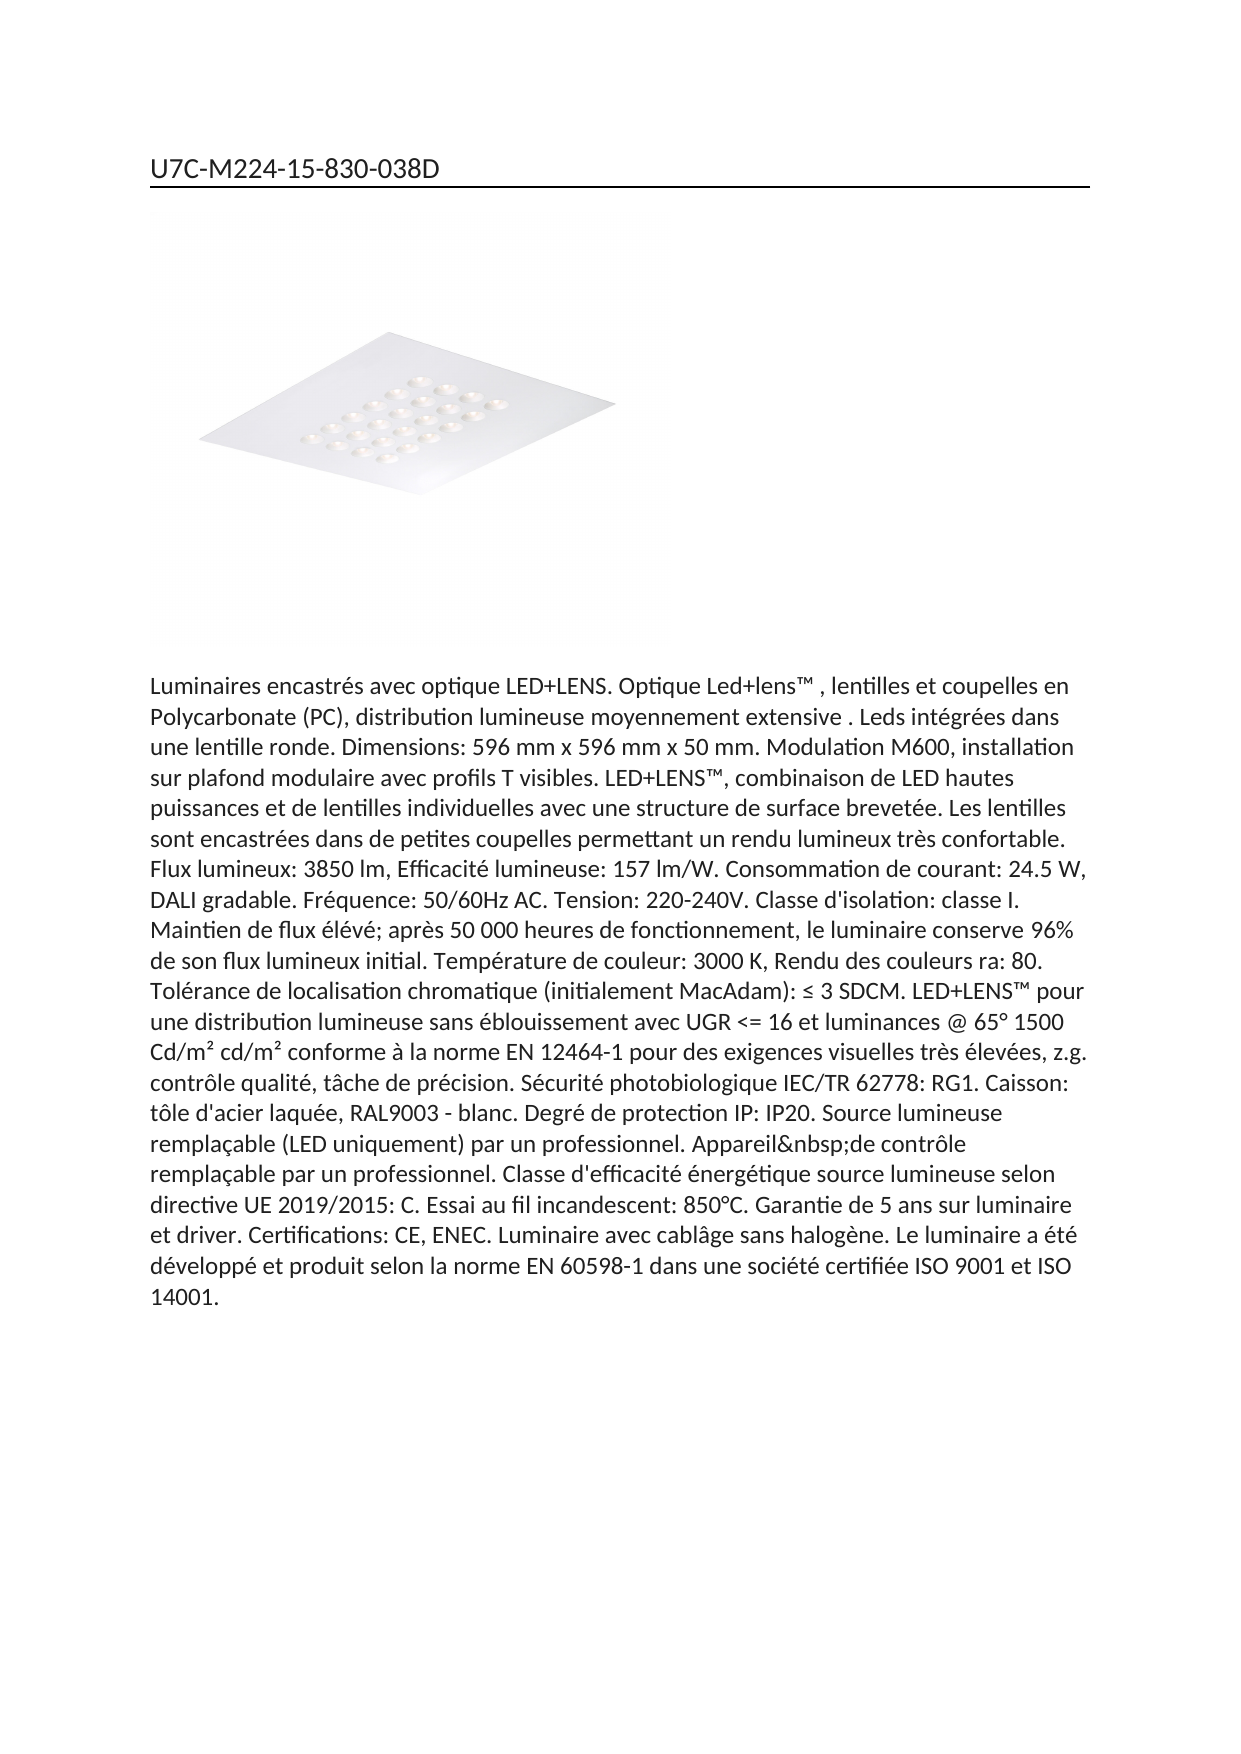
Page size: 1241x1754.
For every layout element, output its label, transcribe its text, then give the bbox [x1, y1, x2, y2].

text U7C-M224-15-830-038D [150, 150, 1090, 186]
text Luminaires encastrés avec optique LED+LENS. Optique Led+lens™ , lentilles et coupelles en Polycarbonate (PC), distribution lumineuse moyennement extensive . Leds intégrées dans une lentille ronde. Dimensions: 596 mm x 596 mm x 50 mm. Modulation M600, installation sur plafond modulaire avec profils T visibles. LED+LENS™, combinaison de LED hautes puissances et de lentilles individuelles avec une structure de surface brevetée. Les lentilles sont encastrées dans de petites coupelles permettant un rendu lumineux très confortable. Flux lumineux: 3850 lm, Efficacité lumineuse: 157 lm/W. Consommation de courant: 24.5 W, DALI gradable. Fréquence: 50/60Hz AC. Tension: 220-240V. Classe d'isolation: classe I. Maintien de flux élévé; après 50 000 heures de fonctionnement, le luminaire conserve 96% de son flux lumineux initial. Température de couleur: 3000 K, Rendu des couleurs ra: 80. Tolérance de localisation chromatique (initialement MacAdam): ≤ 3 SDCM. LED+LENS™ pour une distribution lumineuse sans éblouissement avec UGR <= 16 et luminances @ 65° 1500 Cd/m² cd/m² conforme à la norme EN 12464-1 pour des exigences visuelles très élevées, z.g. contrôle qualité, tâche de précision. Sécurité photobiologique IEC/TR 62778: RG1. Caisson: tôle d'acier laquée, RAL9003 - blanc. Degré de protection IP: IP20. Source lumineuse remplaçable (LED uniquement) par un professionnel. Appareil&nbsp;de contrôle remplaçable par un professionnel. Classe d'efficacité énergétique source lumineuse selon directive UE 2019/2015: C. Essai au fil incandescent: 850°C. Garantie de 5 ans sur luminaire et driver. Certifications: CE, ENEC. Luminaire avec cablâge sans halogène. Le luminaire a été développé et produit selon la norme EN 60598-1 dans une société certifiée ISO 9001 et ISO 14001. [150, 670, 1090, 1311]
picture [150, 212, 671, 647]
